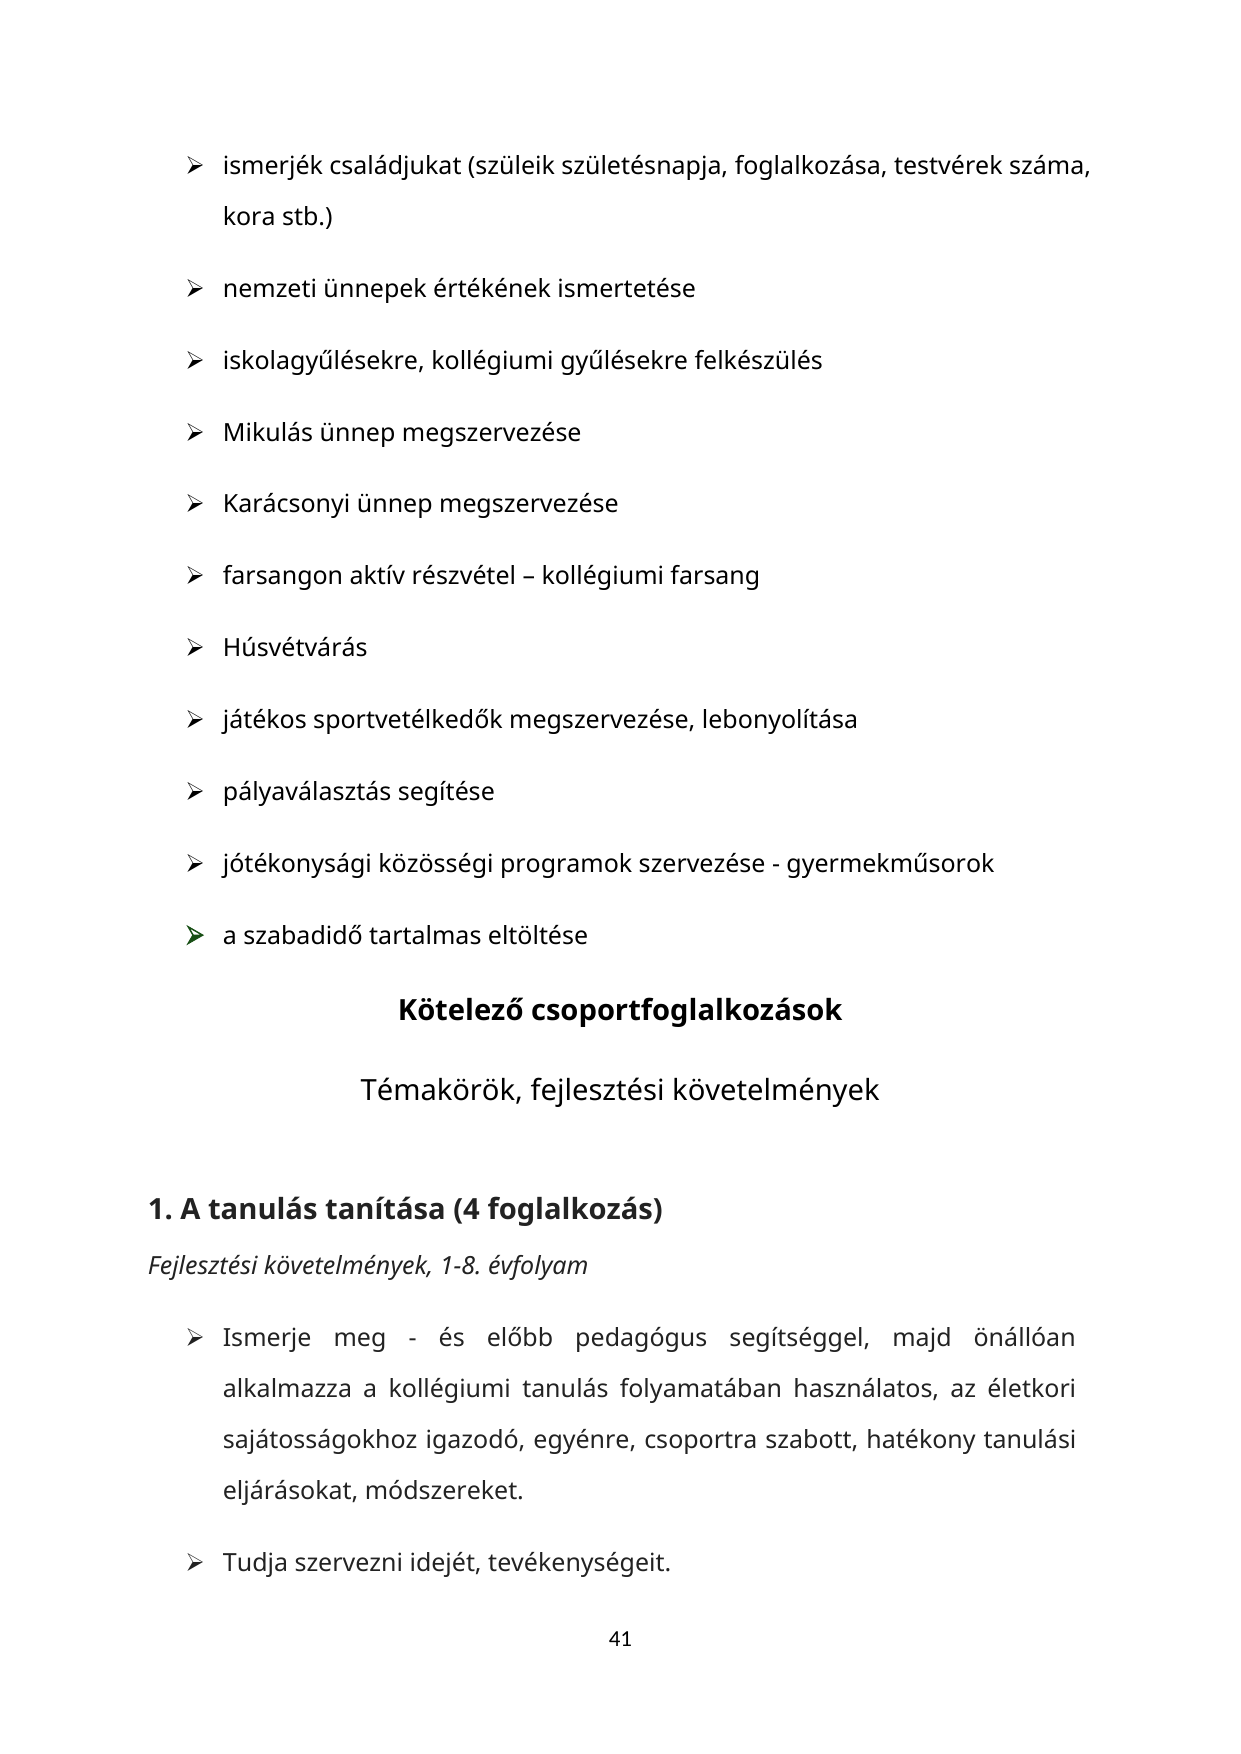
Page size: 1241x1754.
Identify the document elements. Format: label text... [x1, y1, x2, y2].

list farsangon aktív részvétel – kollégiumi farsang [185, 558, 1093, 592]
list nemzeti ünnepek értékének ismertetése [185, 271, 1093, 304]
list Karácsonyi ünnep megszervezése [185, 486, 1093, 520]
list Mikulás ünnep megszervezése [185, 414, 1093, 448]
list ismerjék családjukat (szüleik születésnapja, foglalkozása, testvérek száma, kora stb.) [185, 148, 1093, 233]
list iskolagyűlésekre, kollégiumi gyűlésekre felkészülés [185, 342, 1093, 376]
list Ismerje meg - és előbb pedagógus segítséggel, majd önállóan alkalmazza a kollégiumi tanulás folyamatában használatos, az életkori sajátosságokhoz igazodó, egyénre, csoportra szabott, hatékony tanulási eljárásokat, módszereket. [185, 1320, 1077, 1507]
list jótékonysági közösségi programok szervezése - gyermekműsorok [185, 846, 1093, 879]
text Fejlesztési követelmények, 1-8. évfolyam [148, 1248, 1077, 1282]
text Témakörök, fejlesztési követelmények [148, 1069, 1093, 1109]
list pályaválasztás segítése [185, 774, 1093, 808]
text Kötelező csoportfoglalkozások [148, 989, 1093, 1029]
list a szabadidő tartalmas eltöltése [185, 917, 1093, 951]
list Tudja szervezni idejét, tevékenységeit. [185, 1545, 1077, 1579]
list Húsvétvárás [185, 630, 1093, 664]
text 1. A tanulás tanítása (4 foglalkozás) [148, 1188, 1077, 1228]
list játékos sportvetélkedők megszervezése, lebonyolítása [185, 702, 1093, 736]
